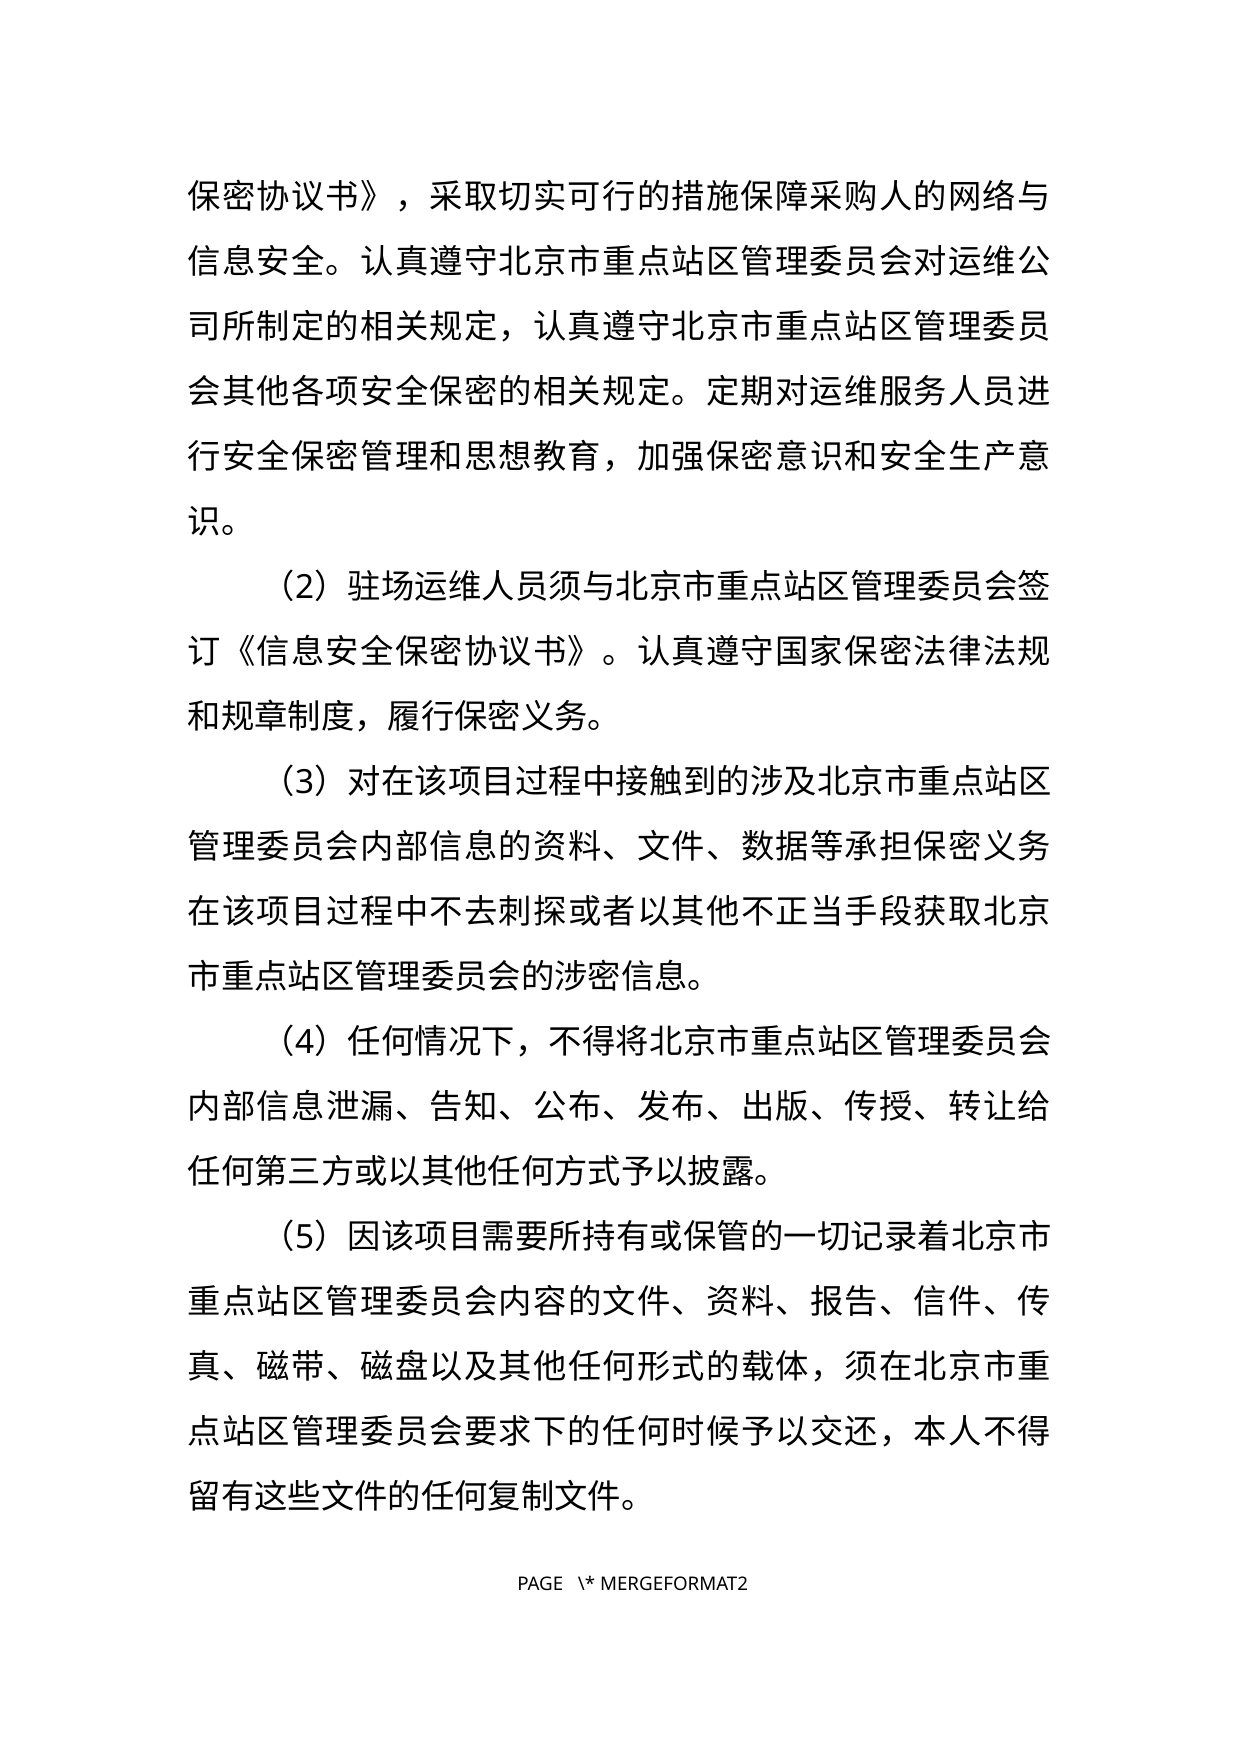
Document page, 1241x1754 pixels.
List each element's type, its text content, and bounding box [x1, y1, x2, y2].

text （2）驻场运维人员须与北京市重点站区管理委员会签订《信息安全保密协议书》。认真遵守国家保密法律法规和规章制度，履行保密义务。 [187, 551, 1053, 746]
text （3）对在该项目过程中接触到的涉及北京市重点站区管理委员会内部信息的资料、文件、数据等承担保密义务；在该项目过程中不去刺探或者以其他不正当手段获取北京市重点站区管理委员会的涉密信息。 [187, 746, 1053, 1006]
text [187, 161, 1053, 551]
text （4）任何情况下，不得将北京市重点站区管理委员会内部信息泄漏、告知、公布、发布、出版、传授、转让给任何第三方或以其他任何方式予以披露。 [187, 1006, 1053, 1201]
text （5）因该项目需要所持有或保管的一切记录着北京市重点站区管理委员会内容的文件、资料、报告、信件、传真、磁带、磁盘以及其他任何形式的载体，须在北京市重点站区管理委员会要求下的任何时候予以交还，本人不得留有这些文件的任何复制文件。 [187, 1201, 1053, 1526]
